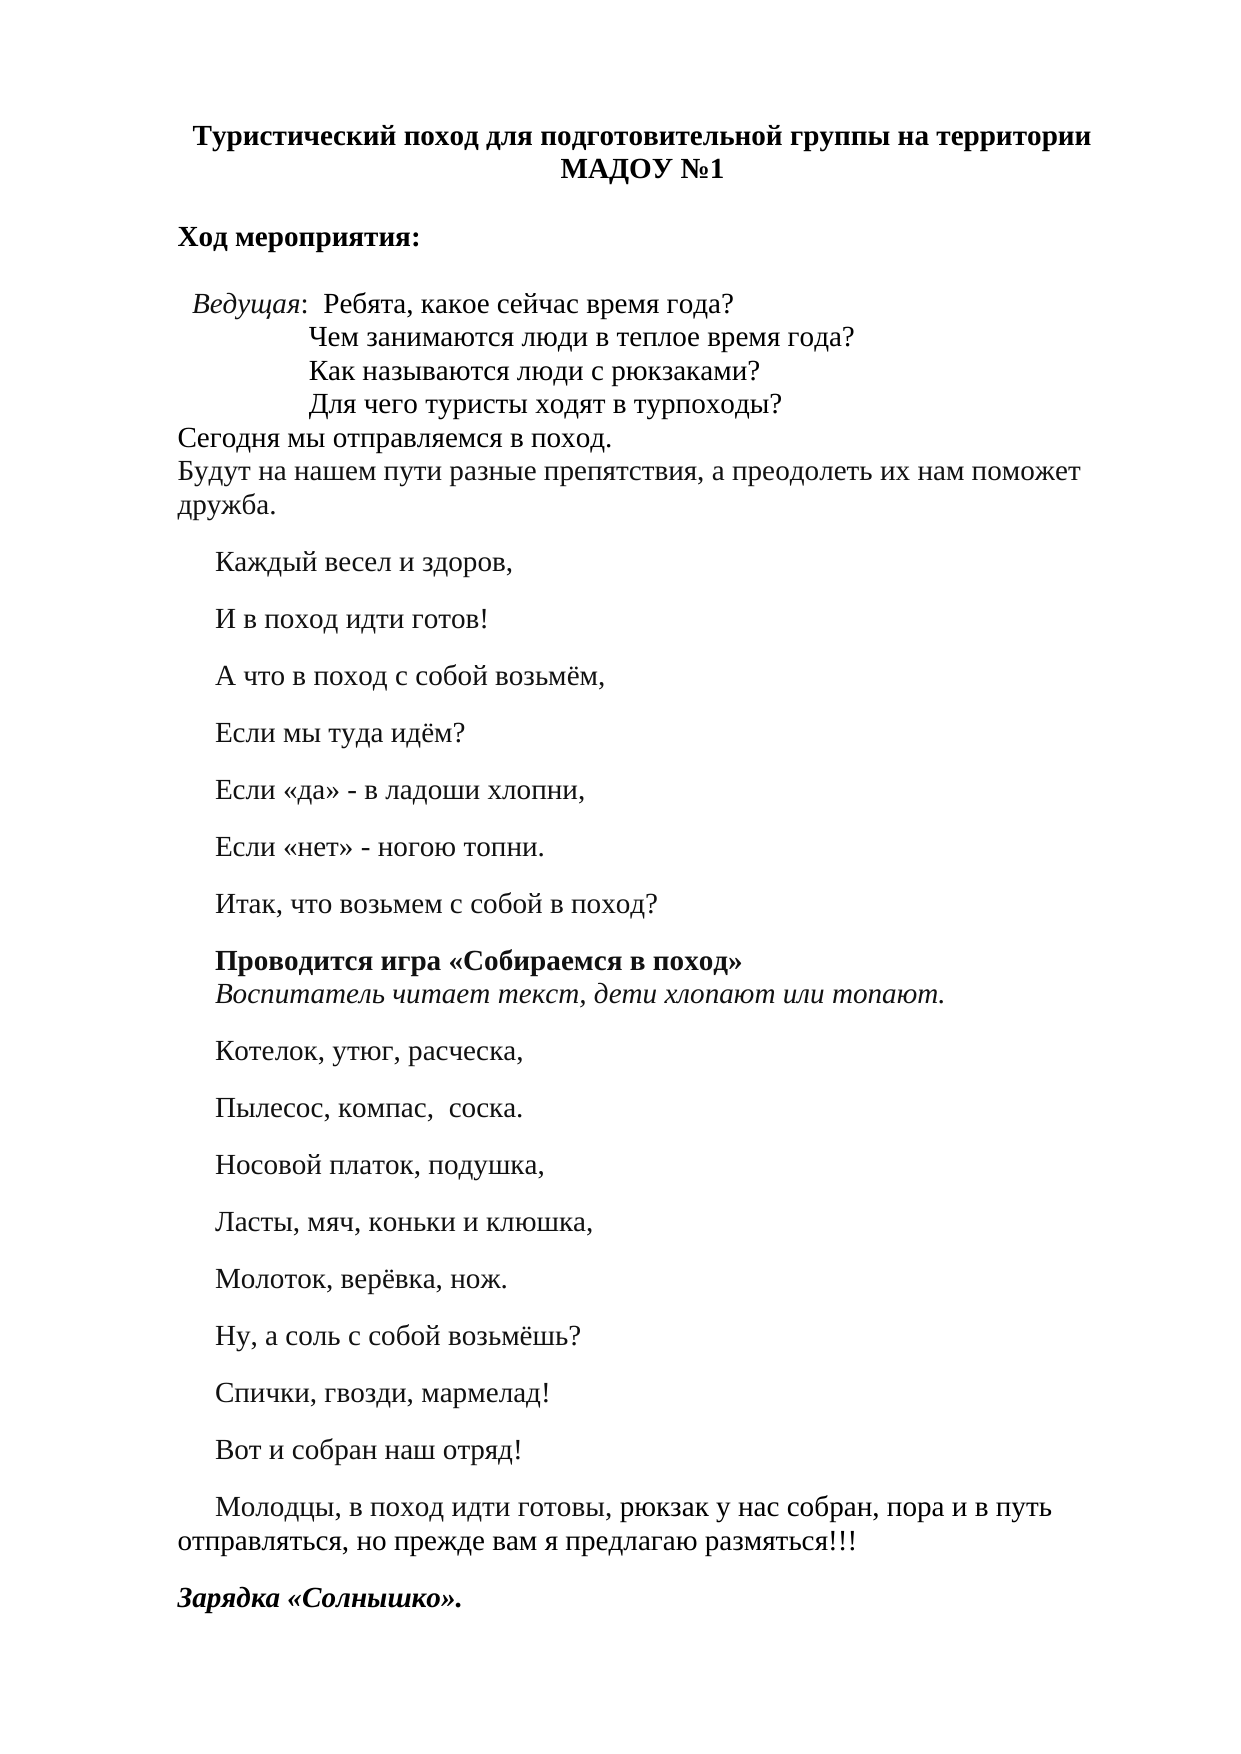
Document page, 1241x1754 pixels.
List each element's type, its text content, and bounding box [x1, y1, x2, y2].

text Ласты, мяч, коньки и клюшка, [177, 1204, 1152, 1238]
text Сегодня мы отправляемся в поход. [148, 420, 1107, 453]
text Если мы туда идём? [177, 715, 1152, 748]
text Чем занимаются люди в теплое время года? [148, 319, 1107, 353]
text Вот и собран наш отряд! [177, 1432, 1152, 1466]
text Проводится игра «Собираемся в поход» [177, 943, 1152, 976]
text Пылесос, компас, соска. [177, 1090, 1152, 1124]
text Если «да» - в ладоши хлопни, [177, 772, 1152, 806]
text Итак, что возьмем с собой в поход? [177, 886, 1152, 919]
text Ход мероприятия: [177, 219, 1107, 252]
text И в поход идти готов! [177, 601, 1152, 634]
text Молоток, верёвка, нож. [177, 1261, 1152, 1295]
text Ведущая: Ребята, какое сейчас время года? [148, 286, 1107, 319]
text Ну, а соль с собой возьмёшь? [177, 1318, 1152, 1352]
text Как называются люди с рюкзаками? [148, 353, 1107, 386]
text А что в поход с собой возьмём, [177, 658, 1152, 692]
text Будут на нашем пути разные препятствия, а преодолеть их нам поможет дружба. [177, 453, 1152, 521]
text Молодцы, в поход идти готовы, рюкзак у нас собран, пора и в путь отправляться, но прежде вам я предлагаю размяться!!! [177, 1489, 1152, 1556]
text Каждый весел и здоров, [177, 544, 1152, 578]
text Воспитатель читает текст, дети хлопают или топают. [177, 976, 1152, 1010]
text Для чего туристы ходят в турпоходы? [148, 386, 1107, 420]
text Зарядка «Солнышко». [177, 1580, 1107, 1613]
text Туристический поход для подготовительной группы на территории МАДОУ №1 [177, 118, 1107, 185]
text Спички, гвозди, мармелад! [177, 1375, 1152, 1409]
text Если «нет» - ногою топни. [177, 829, 1152, 862]
text Котелок, утюг, расческа, [177, 1033, 1152, 1067]
text Носовой платок, подушка, [177, 1147, 1152, 1181]
